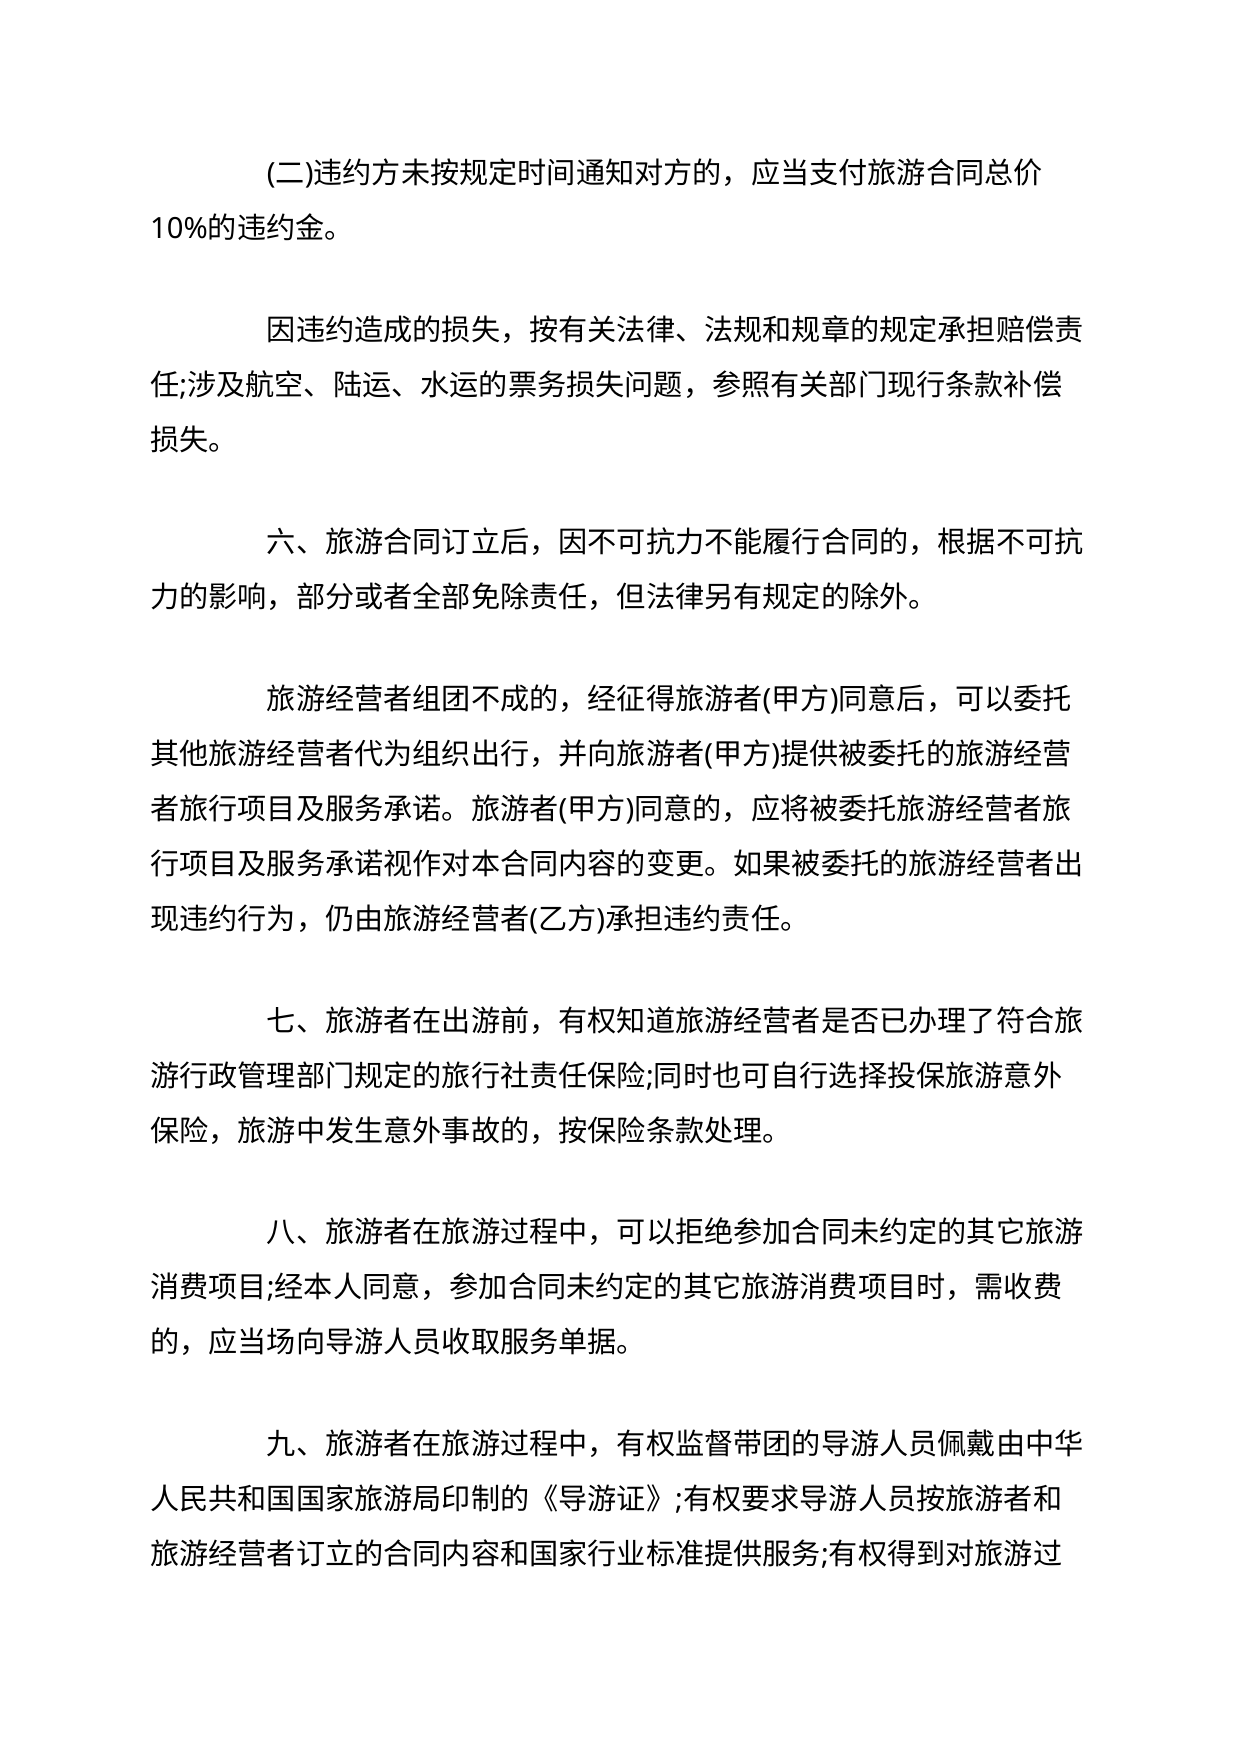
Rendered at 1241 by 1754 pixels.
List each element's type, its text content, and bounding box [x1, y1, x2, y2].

text (二)违约方未按规定时间通知对方的，应当支付旅游合同总价10%的违约金。 [150, 150, 1090, 247]
text 旅游经营者组团不成的，经征得旅游者(甲方)同意后，可以委托其他旅游经营者代为组织出行，并向旅游者(甲方)提供被委托的旅游经营者旅行项目及服务承诺。旅游者(甲方)同意的，应将被委托旅游经营者旅行项目及服务承诺视作对本合同内容的变更。如果被委托的旅游经营者出现违约行为，仍由旅游经营者(乙方)承担违约责任。 [150, 675, 1090, 938]
text 七、旅游者在出游前，有权知道旅游经营者是否已办理了符合旅游行政管理部门规定的旅行社责任保险;同时也可自行选择投保旅游意外保险，旅游中发生意外事故的，按保险条款处理。 [150, 997, 1090, 1149]
text 八、旅游者在旅游过程中，可以拒绝参加合同未约定的其它旅游消费项目;经本人同意，参加合同未约定的其它旅游消费项目时，需收费的，应当场向导游人员收取服务单据。 [150, 1209, 1090, 1361]
text 六、旅游合同订立后，因不可抗力不能履行合同的，根据不可抗力的影响，部分或者全部免除责任，但法律另有规定的除外。 [150, 519, 1090, 616]
text 因违约造成的损失，按有关法律、法规和规章的规定承担赔偿责任;涉及航空、陆运、水运的票务损失问题，参照有关部门现行条款补偿损失。 [150, 307, 1090, 459]
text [150, 1421, 1090, 1573]
